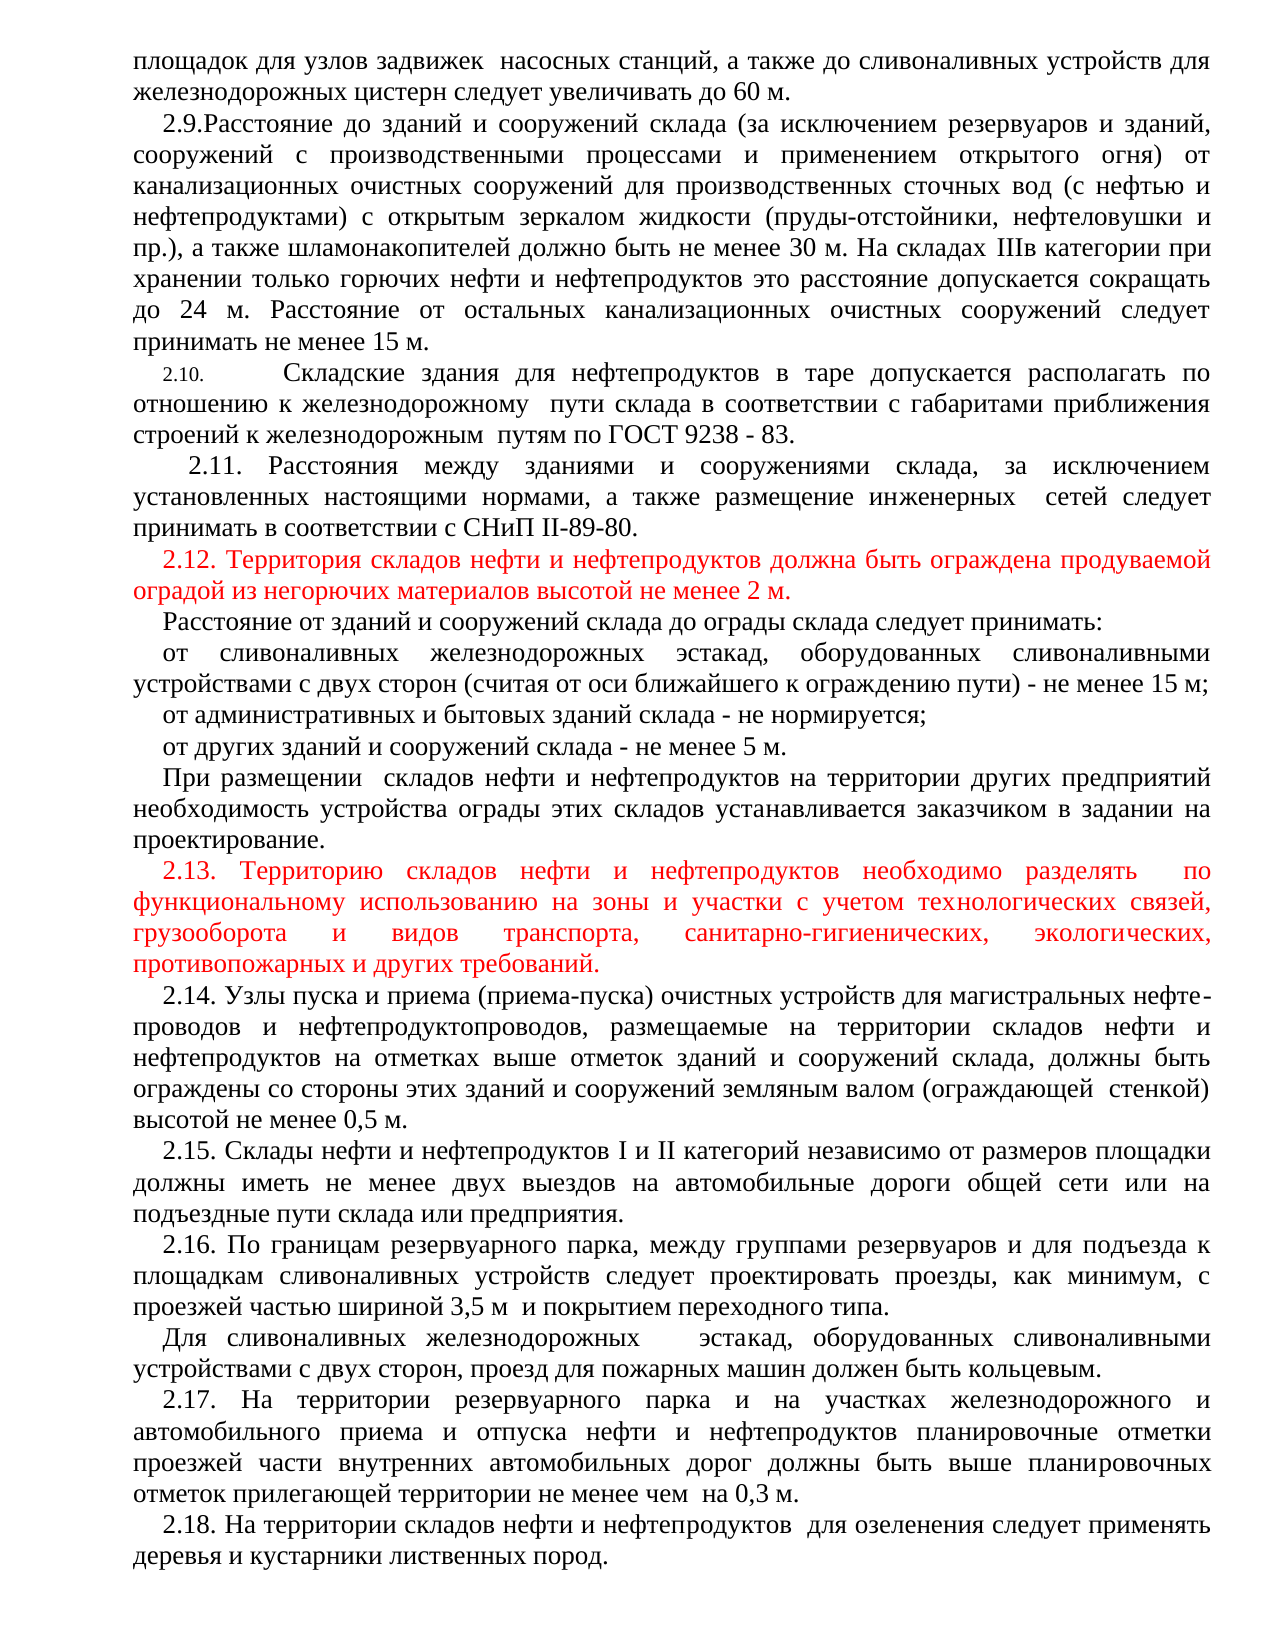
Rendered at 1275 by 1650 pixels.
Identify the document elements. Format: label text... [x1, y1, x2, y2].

text Для сливоналивных железнодорожных эстакад, оборудованных сливоналивными устройствами с двух сторон, проезд для пожарных машин должен быть кольцевым. [133, 1321, 1212, 1384]
list Складские здания для нефтепродуктов в таре допускается располагать по отношению к железнодорожному пути склада в соответствии с габаритами приближения строений к железнодорожным путям по ГОСТ 9238 - 83. [133, 356, 1212, 449]
text от сливоналивных железнодорожных эстакад, оборудованных сливоналивными устройствами с двух сторон (считая от оси ближайшего к ограждению пути) - не менее 15 м; [133, 636, 1212, 698]
text 2.14. Узлы пуска и приема (приема-пуска) очистных устройств для магистральных нефтепроводов и нефтепродуктопроводов, размещаемые на территории складов нефти и нефтепродуктов на отметках выше отметок зданий и сооружений склада, должны быть ограждены со стороны этих зданий и сооружений земляным валом (ограждающей стенкой) высотой не менее 0,5 м. [133, 979, 1212, 1134]
text 2.16. По границам резервуарного парка, между группами резервуаров и для подъезда к площадкам сливоналивных устройств следует проектировать проезды, как минимум, с проезжей частью шириной 3,5 м и покрытием переходного типа. [133, 1228, 1212, 1321]
text При размещении складов нефти и нефтепродуктов на территории других предприятий необходимость устройства ограды этих складов устанавливается заказчиком в задании на проектирование. [133, 761, 1212, 854]
text от других зданий и сооружений склада - не менее 5 м. [133, 729, 1212, 761]
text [133, 44, 1212, 107]
text от административных и бытовых зданий склада - не нормируется; [133, 698, 1212, 729]
text Расстояние от зданий и сооружений склада до ограды склада следует принимать: [133, 605, 1212, 636]
text 2.13. Территорию складов нефти и нефтепродуктов необходимо разделять по функциональному использованию на зоны и участки с учетом технологических связей, грузооборота и видов транспорта, санитарно-гигиенических, экологических, противопожарных и других требований. [133, 854, 1212, 979]
text 2.17. На территории резервуарного парка и на участках железнодорожного и автомобильного приема и отпуска нефти и нефтепродуктов планировочные отметки проезжей части внутренних автомобильных дорог должны быть выше планировочных отметок прилегающей территории не менее чем на 0,3 м. [133, 1384, 1212, 1508]
text 2.12. Территория складов нефти и нефтепродуктов должна быть ограждена продуваемой оградой из негорючих материалов высотой не менее 2 м. [133, 543, 1212, 605]
text 2.15. Склады нефти и нефтепродуктов I и II категорий независимо от размеров площадки должны иметь не менее двух выездов на автомобильные дороги общей сети или на подъездные пути склада или предприятия. [133, 1134, 1212, 1228]
text 2.9.Расстояние до зданий и сооружений склада (за исключением резервуаров и зданий, сооружений с производственными процессами и применением открытого огня) от канализационных очистных сооружений для производственных сточных вод (с нефтью и нефтепродуктами) с открытым зеркалом жидкости (пруды-отстойники, нефтеловушки и пр.), а также шламонакопителей должно быть не менее 30 м. На складах IIIв категории при хранении только горючих нефти и нефтепродуктов это расстояние допускается сокращать до 24 м. Расстояние от остальных канализационных очистных сооружений следует принимать не менее 15 м. [133, 107, 1212, 356]
text 2.18. На территории складов нефти и нефтепродуктов для озеленения следует применять деревья и кустарники лиственных пород. [133, 1508, 1212, 1571]
text 2.11. Расстояния между зданиями и сооружениями склада, за исключением установленных настоящими нормами, а также размещение инженерных сетей следует принимать в соответствии с СНиП II-89-80. [133, 449, 1212, 543]
